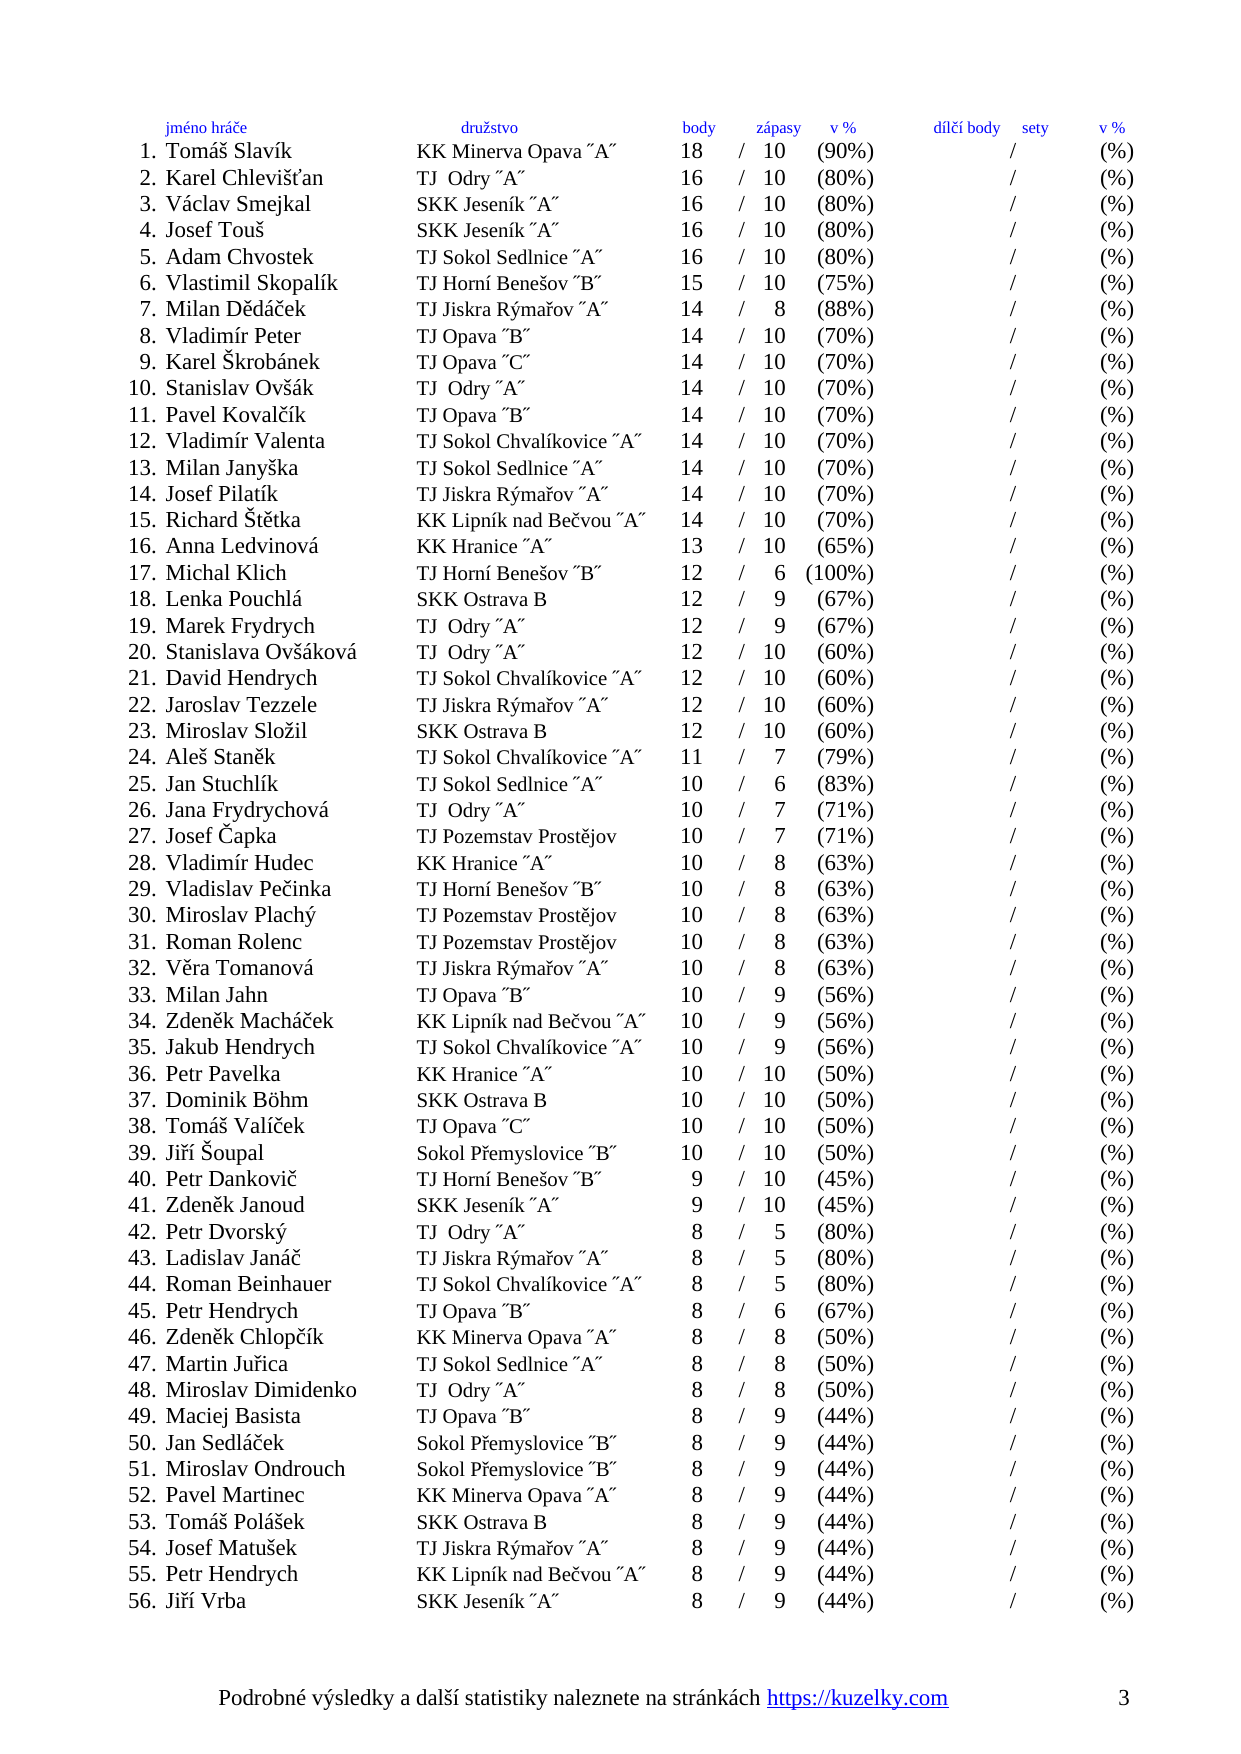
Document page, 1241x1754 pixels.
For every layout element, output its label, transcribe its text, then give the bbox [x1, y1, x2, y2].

text 49. Maciej Basista TJ Opava ˝B˝ 8 / 9 (44%) / (%) [106, 1402, 1134, 1429]
text 20. Stanislava Ovšáková TJ Odry ˝A˝ 12 / 10 (60%) / (%) [106, 638, 1134, 664]
text 27. Josef Čapka TJ Pozemstav Prostějov 10 / 7 (71%) / (%) [106, 822, 1134, 849]
text 48. Miroslav Dimidenko TJ Odry ˝A˝ 8 / 8 (50%) / (%) [106, 1376, 1134, 1402]
text 34. Zdeněk Macháček KK Lipník nad Bečvou ˝A˝ 10 / 9 (56%) / (%) [106, 1007, 1134, 1033]
text 7. Milan Dědáček TJ Jiskra Rýmařov ˝A˝ 14 / 8 (88%) / (%) [106, 295, 1134, 322]
text 3. Václav Smejkal SKK Jeseník ˝A˝ 16 / 10 (80%) / (%) [106, 190, 1134, 216]
text 40. Petr Dankovič TJ Horní Benešov ˝B˝ 9 / 10 (45%) / (%) [106, 1165, 1134, 1191]
text jméno hráče družstvo body zápasy v % dílčí body sety v % [106, 118, 1134, 137]
text 4. Josef Touš SKK Jeseník ˝A˝ 16 / 10 (80%) / (%) [106, 216, 1134, 243]
text 44. Roman Beinhauer TJ Sokol Chvalíkovice ˝A˝ 8 / 5 (80%) / (%) [106, 1271, 1134, 1297]
text 2. Karel Chlevišťan TJ Odry ˝A˝ 16 / 10 (80%) / (%) [106, 164, 1134, 190]
text 12. Vladimír Valenta TJ Sokol Chvalíkovice ˝A˝ 14 / 10 (70%) / (%) [106, 427, 1134, 453]
text 38. Tomáš Valíček TJ Opava ˝C˝ 10 / 10 (50%) / (%) [106, 1112, 1134, 1139]
text 17. Michal Klich TJ Horní Benešov ˝B˝ 12 / 6 (100%) / (%) [106, 559, 1134, 585]
text 47. Martin Juřica TJ Sokol Sedlnice ˝A˝ 8 / 8 (50%) / (%) [106, 1349, 1134, 1376]
text 15. Richard Štětka KK Lipník nad Bečvou ˝A˝ 14 / 10 (70%) / (%) [106, 506, 1134, 533]
text 55. Petr Hendrych KK Lipník nad Bečvou ˝A˝ 8 / 9 (44%) / (%) [106, 1560, 1134, 1587]
text 25. Jan Stuchlík TJ Sokol Sedlnice ˝A˝ 10 / 6 (83%) / (%) [106, 770, 1134, 796]
text 41. Zdeněk Janoud SKK Jeseník ˝A˝ 9 / 10 (45%) / (%) [106, 1191, 1134, 1218]
text 14. Josef Pilatík TJ Jiskra Rýmařov ˝A˝ 14 / 10 (70%) / (%) [106, 480, 1134, 506]
text 51. Miroslav Ondrouch Sokol Přemyslovice ˝B˝ 8 / 9 (44%) / (%) [106, 1455, 1134, 1481]
text 36. Petr Pavelka KK Hranice ˝A˝ 10 / 10 (50%) / (%) [106, 1060, 1134, 1086]
text 52. Pavel Martinec KK Minerva Opava ˝A˝ 8 / 9 (44%) / (%) [106, 1481, 1134, 1508]
text 6. Vlastimil Skopalík TJ Horní Benešov ˝B˝ 15 / 10 (75%) / (%) [106, 269, 1134, 295]
text 13. Milan Janyška TJ Sokol Sedlnice ˝A˝ 14 / 10 (70%) / (%) [106, 453, 1134, 480]
text 10. Stanislav Ovšák TJ Odry ˝A˝ 14 / 10 (70%) / (%) [106, 374, 1134, 401]
text 26. Jana Frydrychová TJ Odry ˝A˝ 10 / 7 (71%) / (%) [106, 796, 1134, 822]
text 23. Miroslav Složil SKK Ostrava B 12 / 10 (60%) / (%) [106, 717, 1134, 743]
text 30. Miroslav Plachý TJ Pozemstav Prostějov 10 / 8 (63%) / (%) [106, 902, 1134, 928]
text 53. Tomáš Polášek SKK Ostrava B 8 / 9 (44%) / (%) [106, 1508, 1134, 1534]
text 46. Zdeněk Chlopčík KK Minerva Opava ˝A˝ 8 / 8 (50%) / (%) [106, 1323, 1134, 1349]
text 24. Aleš Staněk TJ Sokol Chvalíkovice ˝A˝ 11 / 7 (79%) / (%) [106, 743, 1134, 770]
text 37. Dominik Böhm SKK Ostrava B 10 / 10 (50%) / (%) [106, 1086, 1134, 1112]
text 5. Adam Chvostek TJ Sokol Sedlnice ˝A˝ 16 / 10 (80%) / (%) [106, 243, 1134, 269]
text 29. Vladislav Pečinka TJ Horní Benešov ˝B˝ 10 / 8 (63%) / (%) [106, 875, 1134, 902]
text 39. Jiří Šoupal Sokol Přemyslovice ˝B˝ 10 / 10 (50%) / (%) [106, 1139, 1134, 1165]
text 45. Petr Hendrych TJ Opava ˝B˝ 8 / 6 (67%) / (%) [106, 1297, 1134, 1323]
text 22. Jaroslav Tezzele TJ Jiskra Rýmařov ˝A˝ 12 / 10 (60%) / (%) [106, 691, 1134, 717]
text 19. Marek Frydrych TJ Odry ˝A˝ 12 / 9 (67%) / (%) [106, 612, 1134, 638]
text 21. David Hendrych TJ Sokol Chvalíkovice ˝A˝ 12 / 10 (60%) / (%) [106, 664, 1134, 691]
text 33. Milan Jahn TJ Opava ˝B˝ 10 / 9 (56%) / (%) [106, 981, 1134, 1007]
text 1. Tomáš Slavík KK Minerva Opava ˝A˝ 18 / 10 (90%) / (%) [106, 137, 1134, 164]
text 16. Anna Ledvinová KK Hranice ˝A˝ 13 / 10 (65%) / (%) [106, 533, 1134, 559]
text 9. Karel Škrobánek TJ Opava ˝C˝ 14 / 10 (70%) / (%) [106, 348, 1134, 374]
text 35. Jakub Hendrych TJ Sokol Chvalíkovice ˝A˝ 10 / 9 (56%) / (%) [106, 1033, 1134, 1060]
text 50. Jan Sedláček Sokol Přemyslovice ˝B˝ 8 / 9 (44%) / (%) [106, 1429, 1134, 1455]
text 18. Lenka Pouchlá SKK Ostrava B 12 / 9 (67%) / (%) [106, 585, 1134, 612]
text 56. Jiří Vrba SKK Jeseník ˝A˝ 8 / 9 (44%) / (%) [106, 1587, 1134, 1613]
text 43. Ladislav Janáč TJ Jiskra Rýmařov ˝A˝ 8 / 5 (80%) / (%) [106, 1244, 1134, 1271]
text 31. Roman Rolenc TJ Pozemstav Prostějov 10 / 8 (63%) / (%) [106, 928, 1134, 954]
text 42. Petr Dvorský TJ Odry ˝A˝ 8 / 5 (80%) / (%) [106, 1218, 1134, 1244]
text 32. Věra Tomanová TJ Jiskra Rýmařov ˝A˝ 10 / 8 (63%) / (%) [106, 954, 1134, 981]
text 11. Pavel Kovalčík TJ Opava ˝B˝ 14 / 10 (70%) / (%) [106, 401, 1134, 427]
text 54. Josef Matušek TJ Jiskra Rýmařov ˝A˝ 8 / 9 (44%) / (%) [106, 1534, 1134, 1560]
text 8. Vladimír Peter TJ Opava ˝B˝ 14 / 10 (70%) / (%) [106, 322, 1134, 348]
text 28. Vladimír Hudec KK Hranice ˝A˝ 10 / 8 (63%) / (%) [106, 849, 1134, 875]
